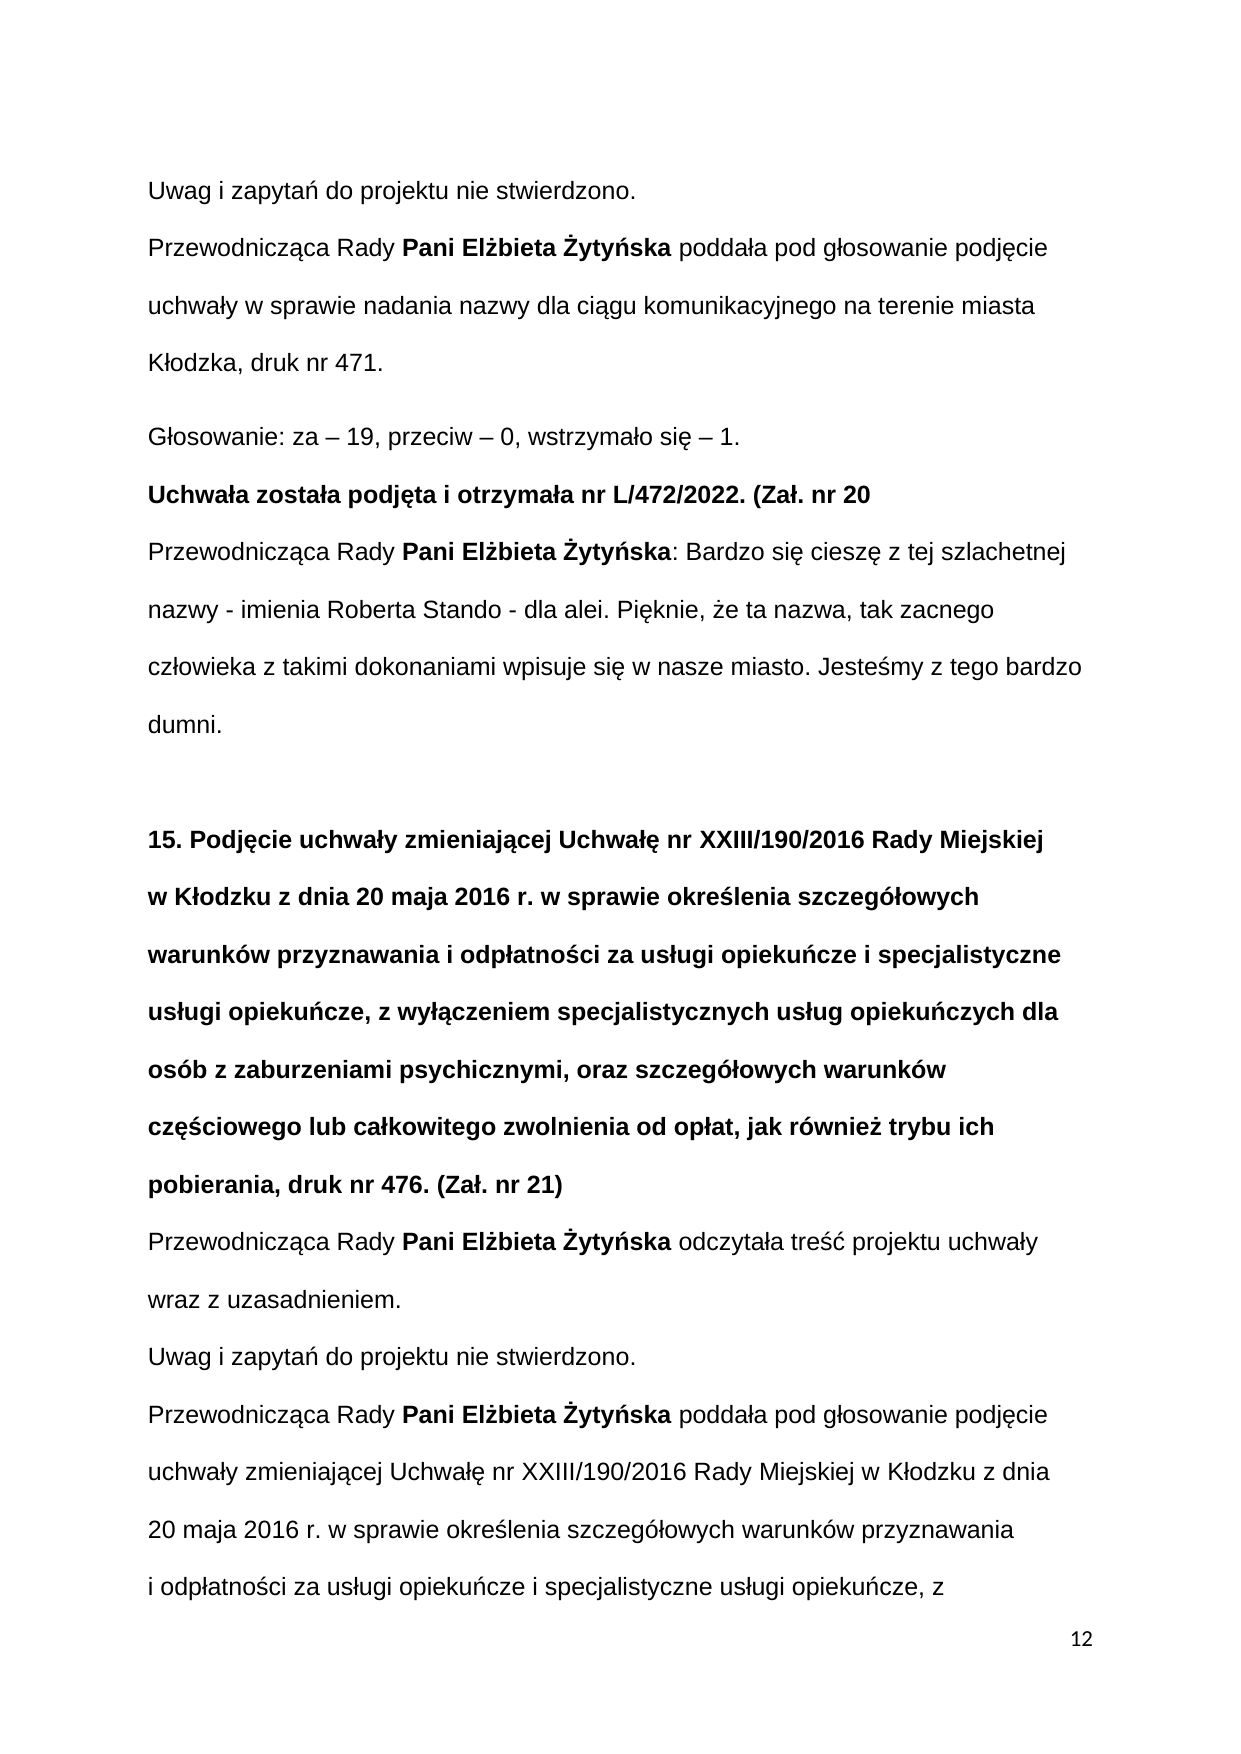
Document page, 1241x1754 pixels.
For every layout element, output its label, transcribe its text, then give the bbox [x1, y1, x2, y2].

text Głosowanie: za – 19, przeciw – 0, wstrzymało się – 1. [148, 422, 1093, 451]
text 15. Podjęcie uchwały zmieniającej Uchwałę nr XXIII/190/2016 Rady Miejskiej w Kłodzku z dnia 20 maja 2016 r. w sprawie określenia szczegółowych warunków przyznawania i odpłatności za usługi opiekuńcze i specjalistyczne usługi opiekuńcze, z wyłączeniem specjalistycznych usług opiekuńczych dla osób z zaburzeniami psychicznymi, oraz szczegółowych warunków częściowego lub całkowitego zwolnienia od opłat, jak również trybu ich pobierania, druk nr 476. (Zał. nr 21) [148, 825, 1093, 1198]
text Przewodnicząca Rady Pani Elżbieta Żytyńska: Bardzo się cieszę z tej szlachetnej nazwy - imienia Roberta Stando - dla alei. Pięknie, że ta nazwa, tak zacnego człowieka z takimi dokonaniami wpisuje się w nasze miasto. Jesteśmy z tego bardzo dumni. [148, 537, 1093, 738]
text Przewodnicząca Rady Pani Elżbieta Żytyńska odczytała treść projektu uchwały wraz z uzasadnieniem. [148, 1227, 1093, 1313]
text Uwag i zapytań do projektu nie stwierdzono. [148, 1342, 1093, 1371]
text Uchwała została podjęta i otrzymała nr L/472/2022. (Zał. nr 20 [148, 480, 1093, 508]
text Przewodnicząca Rady Pani Elżbieta Żytyńska poddała pod głosowanie podjęcie uchwały w sprawie nadania nazwy dla ciągu komunikacyjnego na terenie miasta Kłodzka, druk nr 471. [148, 233, 1093, 377]
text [148, 1400, 1093, 1601]
text Uwag i zapytań do projektu nie stwierdzono. [148, 176, 1093, 204]
